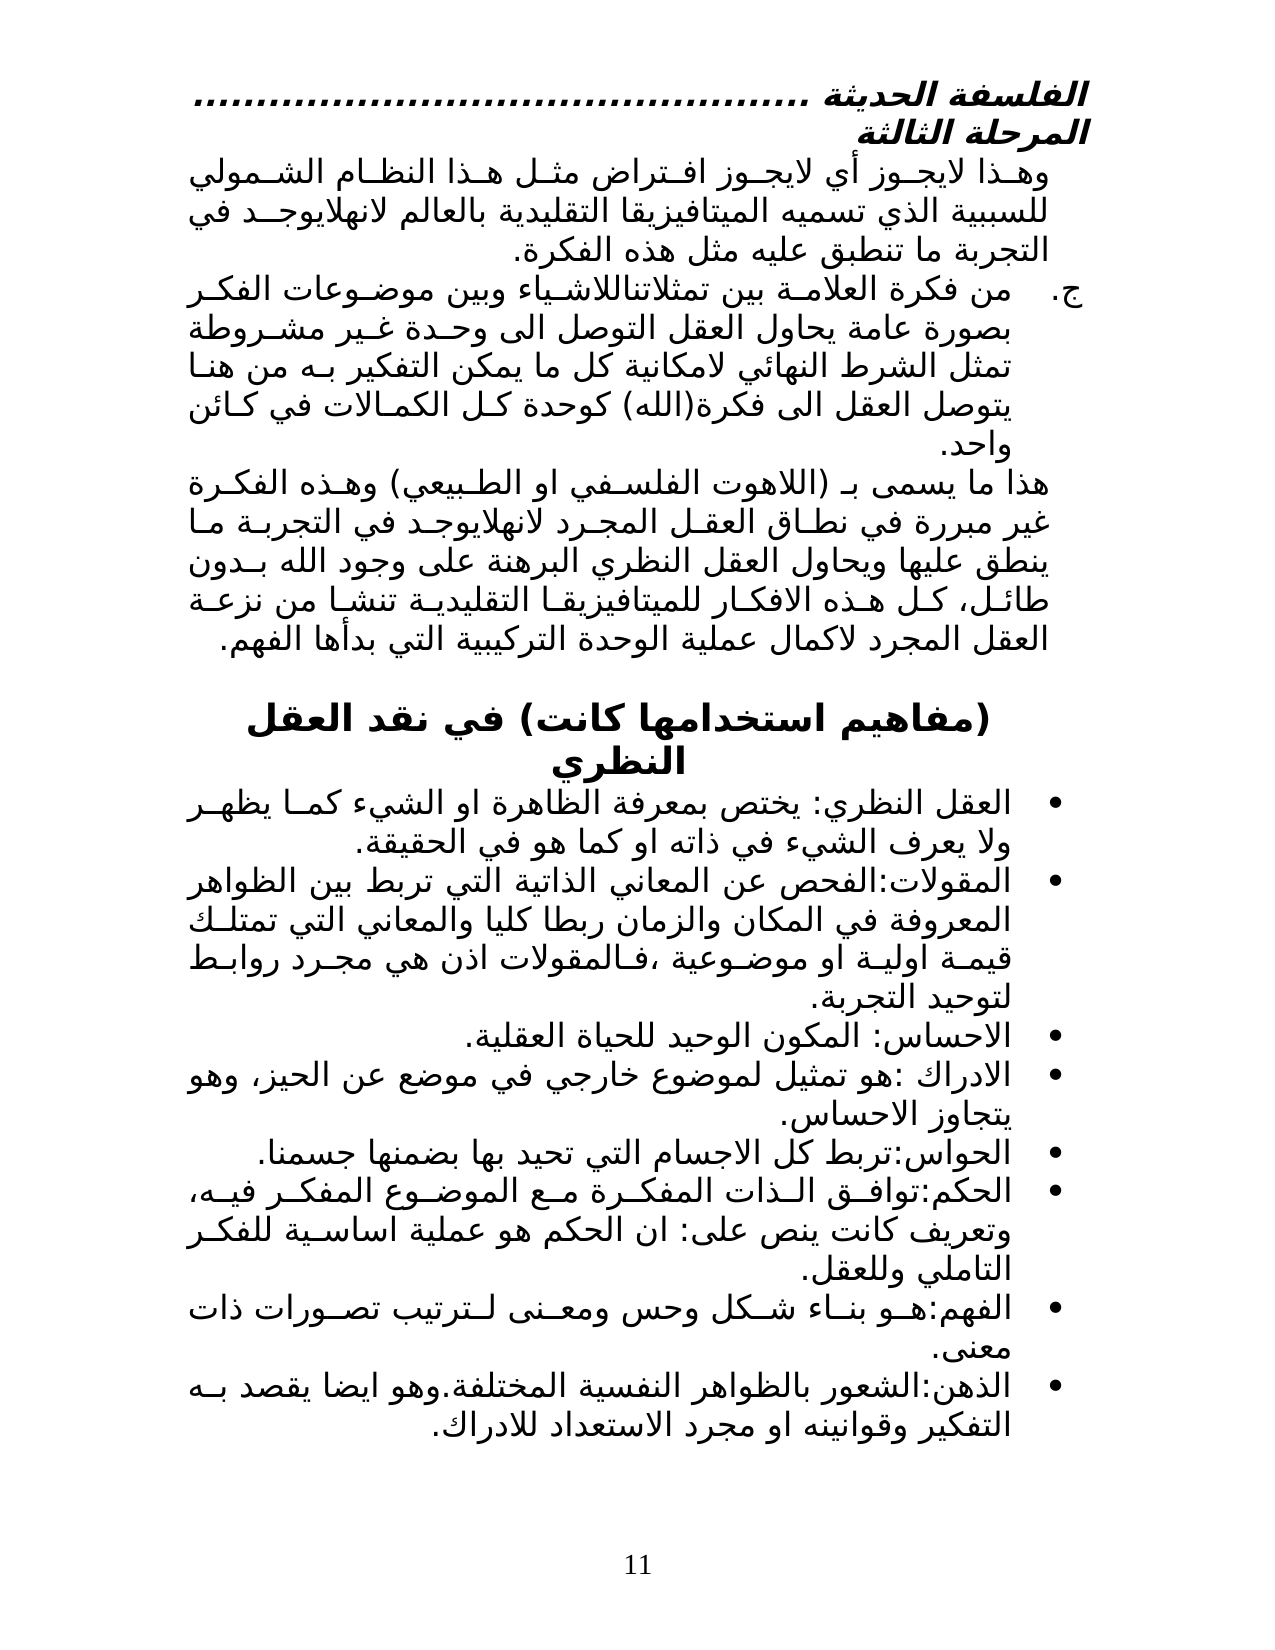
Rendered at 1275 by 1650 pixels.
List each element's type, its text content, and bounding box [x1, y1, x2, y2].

text (مفاهيم استخدامها كانت) في نقد العقل النظري [187, 696, 1050, 783]
text وهذا لايجوز أي لايجوز افتراض مثل هذا النظام الشمولي للسببية الذي تسميه الميتافيزيقا التقليدية بالعالم لانهلايوجد في التجربة ما تنطبق عليه مثل هذه الفكرة. [187, 153, 1050, 269]
list المقولات:الفحص عن المعاني الذاتية التي تربط بين الظواهر المعروفة في المكان والزمان ربطا كليا والمعاني التي تمتلك قيمة اولية او موضوعية ،فالمقولات اذن هي مجرد روابط لتوحيد التجربة. [187, 861, 1050, 1017]
list الفهم:هو بناء شكل وحس ومعنى لترتيب تصورات ذات معنى. [187, 1288, 1050, 1366]
list العقل النظري: يختص بمعرفة الظاهرة او الشيء كما يظهر ولا يعرف الشيء في ذاته او كما هو في الحقيقة. [187, 783, 1050, 861]
list الذهن:الشعور بالظواهر النفسية المختلفة.وهو ايضا يقصد به التفكير وقوانينه او مجرد الاستعداد للادراك. [187, 1366, 1050, 1444]
list الحواس:تربط كل الاجسام التي تحيد بها بضمنها جسمنا. [187, 1133, 1050, 1172]
list الحكم:توافق الذات المفكرة مع الموضوع المفكر فيه، وتعريف كانت ينص على: ان الحكم هو عملية اساسية للفكر التاملي وللعقل. [187, 1172, 1050, 1288]
list من فكرة العلامة بين تمثلاتناللاشياء وبين موضوعات الفكر بصورة عامة يحاول العقل التوصل الى وحدة غير مشروطة تمثل الشرط النهائي لامكانية كل ما يمكن التفكير به من هنا يتوصل العقل الى فكرة(الله) كوحدة كل الكمالات في كائن واحد. [187, 269, 1050, 463]
list الاحساس: المكون الوحيد للحياة العقلية. [187, 1017, 1050, 1055]
list الادراك :هو تمثيل لموضوع خارجي في موضع عن الحيز، وهو يتجاوز الاحساس. [187, 1055, 1050, 1133]
text هذا ما يسمى بـ (اللاهوت الفلسفي او الطبيعي) وهذه الفكرة غير مبررة في نطاق العقل المجرد لانهلايوجد في التجربة ما ينطق عليها ويحاول العقل النظري البرهنة على وجود الله بدون طائل، كل هذه الافكار للميتافيزيقا التقليدية تنشا من نزعة العقل المجرد لاكمال عملية الوحدة التركيبية التي بدأها الفهم. [187, 463, 1050, 658]
